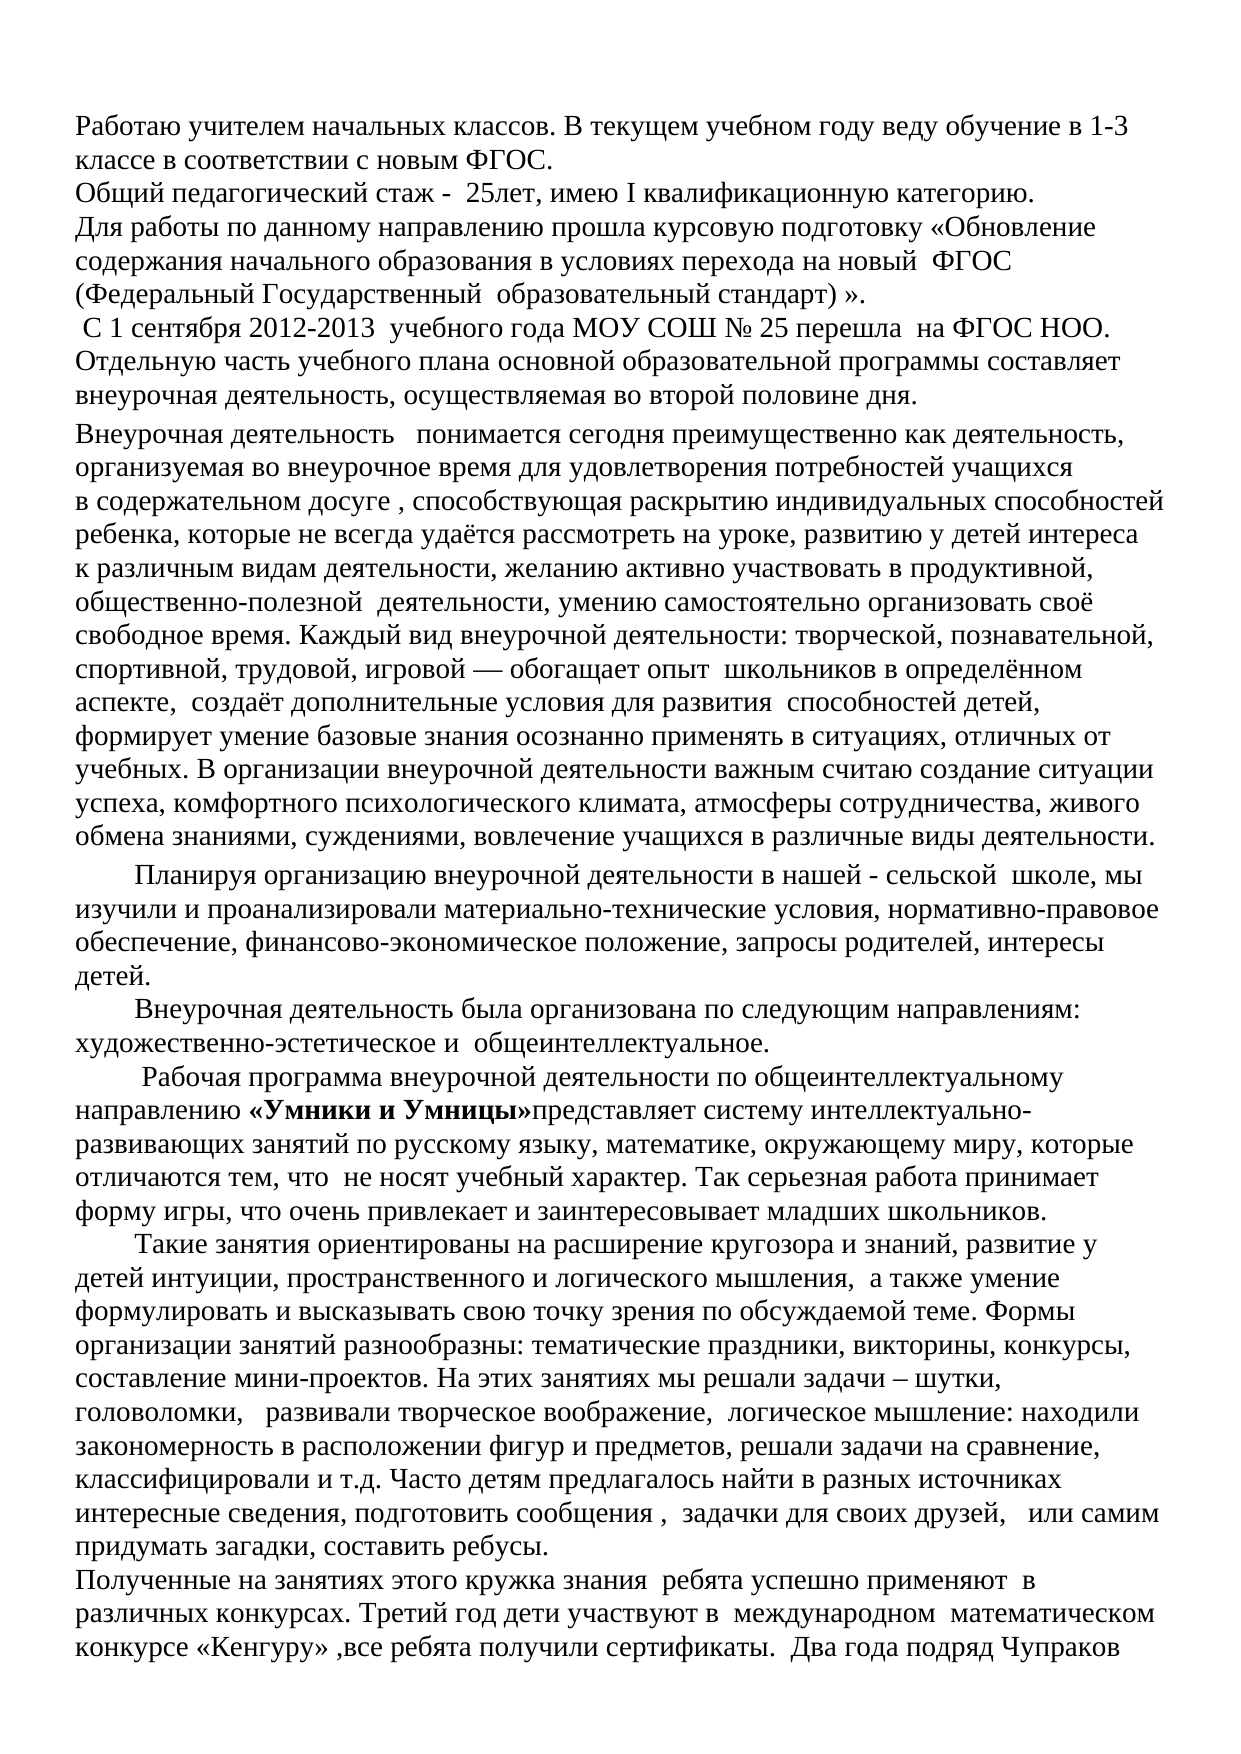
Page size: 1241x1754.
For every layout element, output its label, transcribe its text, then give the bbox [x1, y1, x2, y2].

text Для работы по данному направлению прошла курсовую подготовку «Обновление содержания начального образования в условиях перехода на новый ФГОС (Федеральный Государственный образовательный стандарт) ». [75, 209, 1165, 310]
text Внеурочная деятельность была организована по следующим направлениям: художественно-эстетическое и общеинтеллектуальное. [75, 992, 1165, 1059]
text Отдельную часть учебного плана основной образовательной программы составляет внеурочная деятельность, осуществляемая во второй половине дня. [75, 343, 1165, 410]
text Рабочая программа внеурочной деятельности по общеинтеллектуальному направлению «Умники и Умницы»представляет систему интеллектуально-развивающих занятий по русскому языку, математике, окружающему миру, которые отличаются тем, что не носят учебный характер. Так серьезная работа принимает форму игры, что очень привлекает и заинтересовывает младших школьников. [75, 1059, 1165, 1226]
text Общий педагогический стаж - 25лет, имею I квалификационную категорию. [75, 176, 1165, 209]
text Внеурочная деятельность понимается сегодня преимущественно как деятельность, организуемая во внеурочное время для удовлетворения потребностей учащихся в содержательном досуге , способствующая раскрытию индивидуальных способностей ребенка, которые не всегда удаётся рассмотреть на уроке, развитию у детей интереса к различным видам деятельности, желанию активно участвовать в продуктивной, общественно-полезной деятельности, умению самостоятельно организовать своё свободное время. Каждый вид внеурочной деятельности: творческой, познавательной, спортивной, трудовой, игровой — обогащает опыт школьников в определённом аспекте, создаёт дополнительные условия для развития способностей детей, формирует умение базовые знания осознанно применять в ситуациях, отличных от учебных. В организации внеурочной деятельности важным считаю создание ситуации успеха, комфортного психологического климата, атмосферы сотрудничества, живого обмена знаниями, суждениями, вовлечение учащихся в различные виды деятельности. [75, 416, 1165, 852]
text Работаю учителем начальных классов. В текущем учебном году веду обучение в 1-3 классе в соответствии с новым ФГОС. [75, 108, 1165, 176]
text С 1 сентября 2012-2013 учебного года МОУ СОШ № 25 перешла на ФГОС НОО. [75, 310, 1165, 343]
text Планируя организацию внеурочной деятельности в нашей - сельской школе, мы изучили и проанализировали материально-технические условия, нормативно-правовое обеспечение, финансово-экономическое положение, запросы родителей, интересы детей. [75, 857, 1165, 992]
text Такие занятия ориентированы на расширение кругозора и знаний, развитие у детей интуиции, пространственного и логического мышления, а также умение формулировать и высказывать свою точку зрения по обсуждаемой теме. Формы организации занятий разнообразны: тематические праздники, викторины, конкурсы, составление мини-проектов. На этих занятиях мы решали задачи – шутки, головоломки, развивали творческое воображение, логическое мышление: находили закономерность в расположении фигур и предметов, решали задачи на сравнение, классифицировали и т.д. Часто детям предлагалось найти в разных источниках интересные сведения, подготовить сообщения , задачки для своих друзей, или самим придумать загадки, составить ребусы. [75, 1226, 1165, 1562]
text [75, 1562, 1165, 1662]
